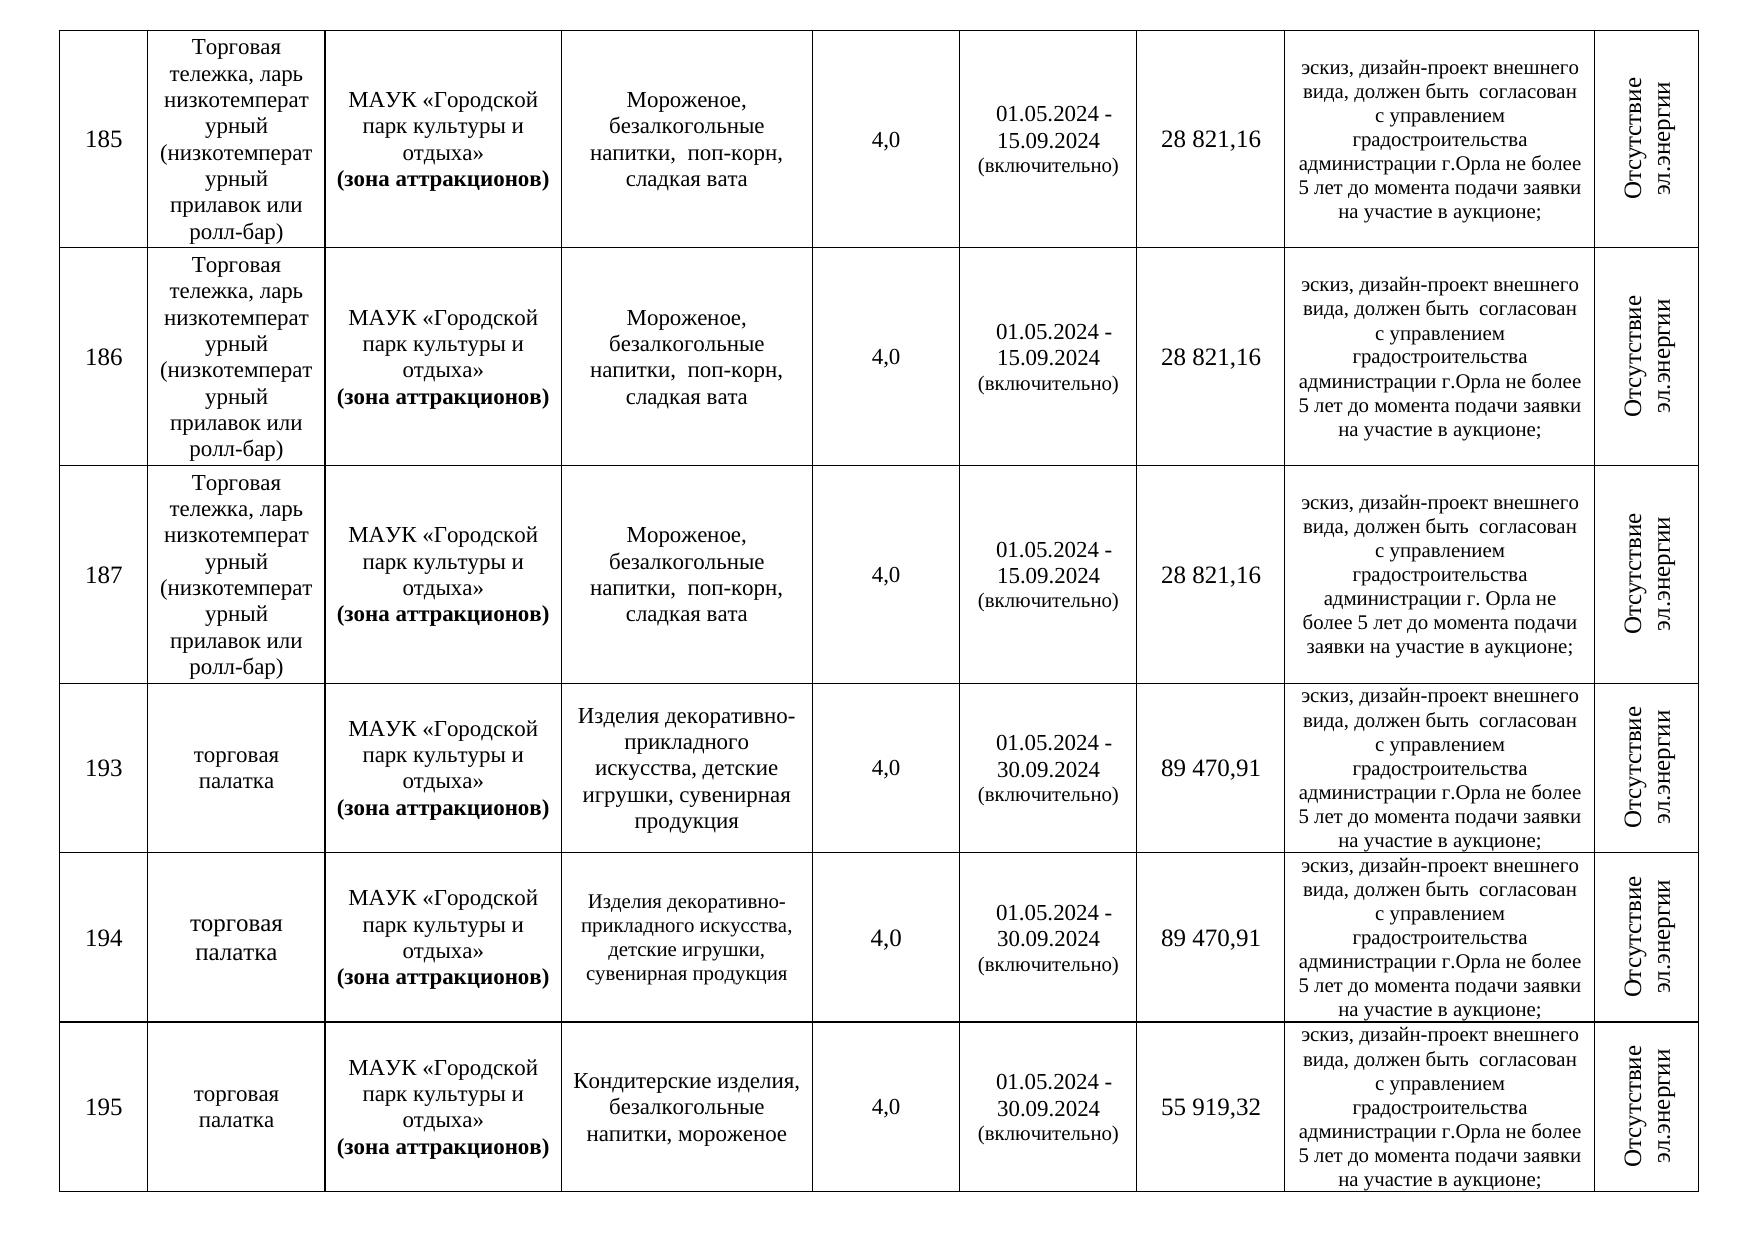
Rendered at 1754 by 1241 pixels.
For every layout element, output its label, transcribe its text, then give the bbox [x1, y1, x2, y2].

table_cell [562, 31, 812, 247]
table_cell Отсутствие эл.энергии [1595, 248, 1698, 465]
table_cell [148, 31, 324, 247]
table_cell 28 821,16 [1137, 31, 1284, 247]
table_cell 4,0 [813, 31, 959, 247]
table_cell Мороженое, безалкогольные напитки, поп-корн, сладкая вата [562, 248, 812, 465]
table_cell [1595, 1023, 1698, 1191]
table_cell торговая палатка [148, 853, 324, 1021]
table_cell Изделия декоративно-прикладного искусства, детские игрушки, сувенирная продукция [562, 684, 812, 852]
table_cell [562, 1023, 812, 1191]
table_cell МАУК «Городской парк культуры и отдыха» (зона аттракционов) [326, 466, 561, 682]
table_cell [326, 31, 561, 247]
table_cell МАУК «Городской парк культуры и отдыха» (зона аттракционов) [326, 684, 561, 852]
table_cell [960, 31, 1136, 247]
table_cell Отсутствие эл.энергии [1595, 466, 1698, 682]
table_cell торговая палатка [148, 684, 324, 852]
table_cell Изделия декоративно-прикладного искусства, детские игрушки, сувенирная продукция [562, 853, 812, 1021]
table_cell МАУК «Городской парк культуры и отдыха» (зона аттракционов) [326, 248, 561, 465]
table_cell 01.05.2024 - 15.09.2024 (включительно) [960, 466, 1136, 682]
table_cell торговая палатка [148, 1023, 324, 1191]
table_cell 28 821,16 [1137, 248, 1284, 465]
table_cell Мороженое, безалкогольные напитки, поп-корн, сладкая вата [562, 466, 812, 682]
table_cell 4,0 [813, 466, 959, 682]
table_cell 01.05.2024 - 15.09.2024 (включительно) [960, 248, 1136, 465]
table_cell МАУК «Городской парк культуры и отдыха» (зона аттракционов) [326, 853, 561, 1021]
table_cell 187 [60, 466, 147, 682]
table_cell 193 [60, 684, 147, 852]
table_cell 28 821,16 [1137, 466, 1284, 682]
table_cell 4,0 [813, 1023, 959, 1191]
table_cell 4,0 [813, 684, 959, 852]
table_cell Торговая тележка, ларь низкотемпературный (низкотемпературный прилавок или ролл-бар) [148, 248, 324, 465]
table_cell Торговая тележка, ларь низкотемпературный (низкотемпературный прилавок или ролл-бар) [148, 466, 324, 682]
table_cell Отсутствие эл.энергии [1595, 684, 1698, 852]
table_cell 89 470,91 [1137, 684, 1284, 852]
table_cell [1595, 31, 1698, 247]
table_cell 55 919,32 [1137, 1023, 1284, 1191]
table_cell 01.05.2024 - 30.09.2024 (включительно) [960, 853, 1136, 1021]
table_cell 185 [60, 31, 147, 247]
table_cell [1285, 31, 1594, 247]
table_cell 89 470,91 [1137, 853, 1284, 1021]
table_cell 194 [60, 853, 147, 1021]
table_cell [1285, 1023, 1594, 1191]
table_cell 195 [60, 1023, 147, 1191]
table_cell 4,0 [813, 853, 959, 1021]
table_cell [960, 1023, 1136, 1191]
table_cell 4,0 [813, 248, 959, 465]
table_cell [326, 1023, 561, 1191]
table_cell 186 [60, 248, 147, 465]
table_cell 01.05.2024 - 30.09.2024 (включительно) [960, 684, 1136, 852]
table_cell Отсутствие эл.энергии [1595, 853, 1698, 1021]
